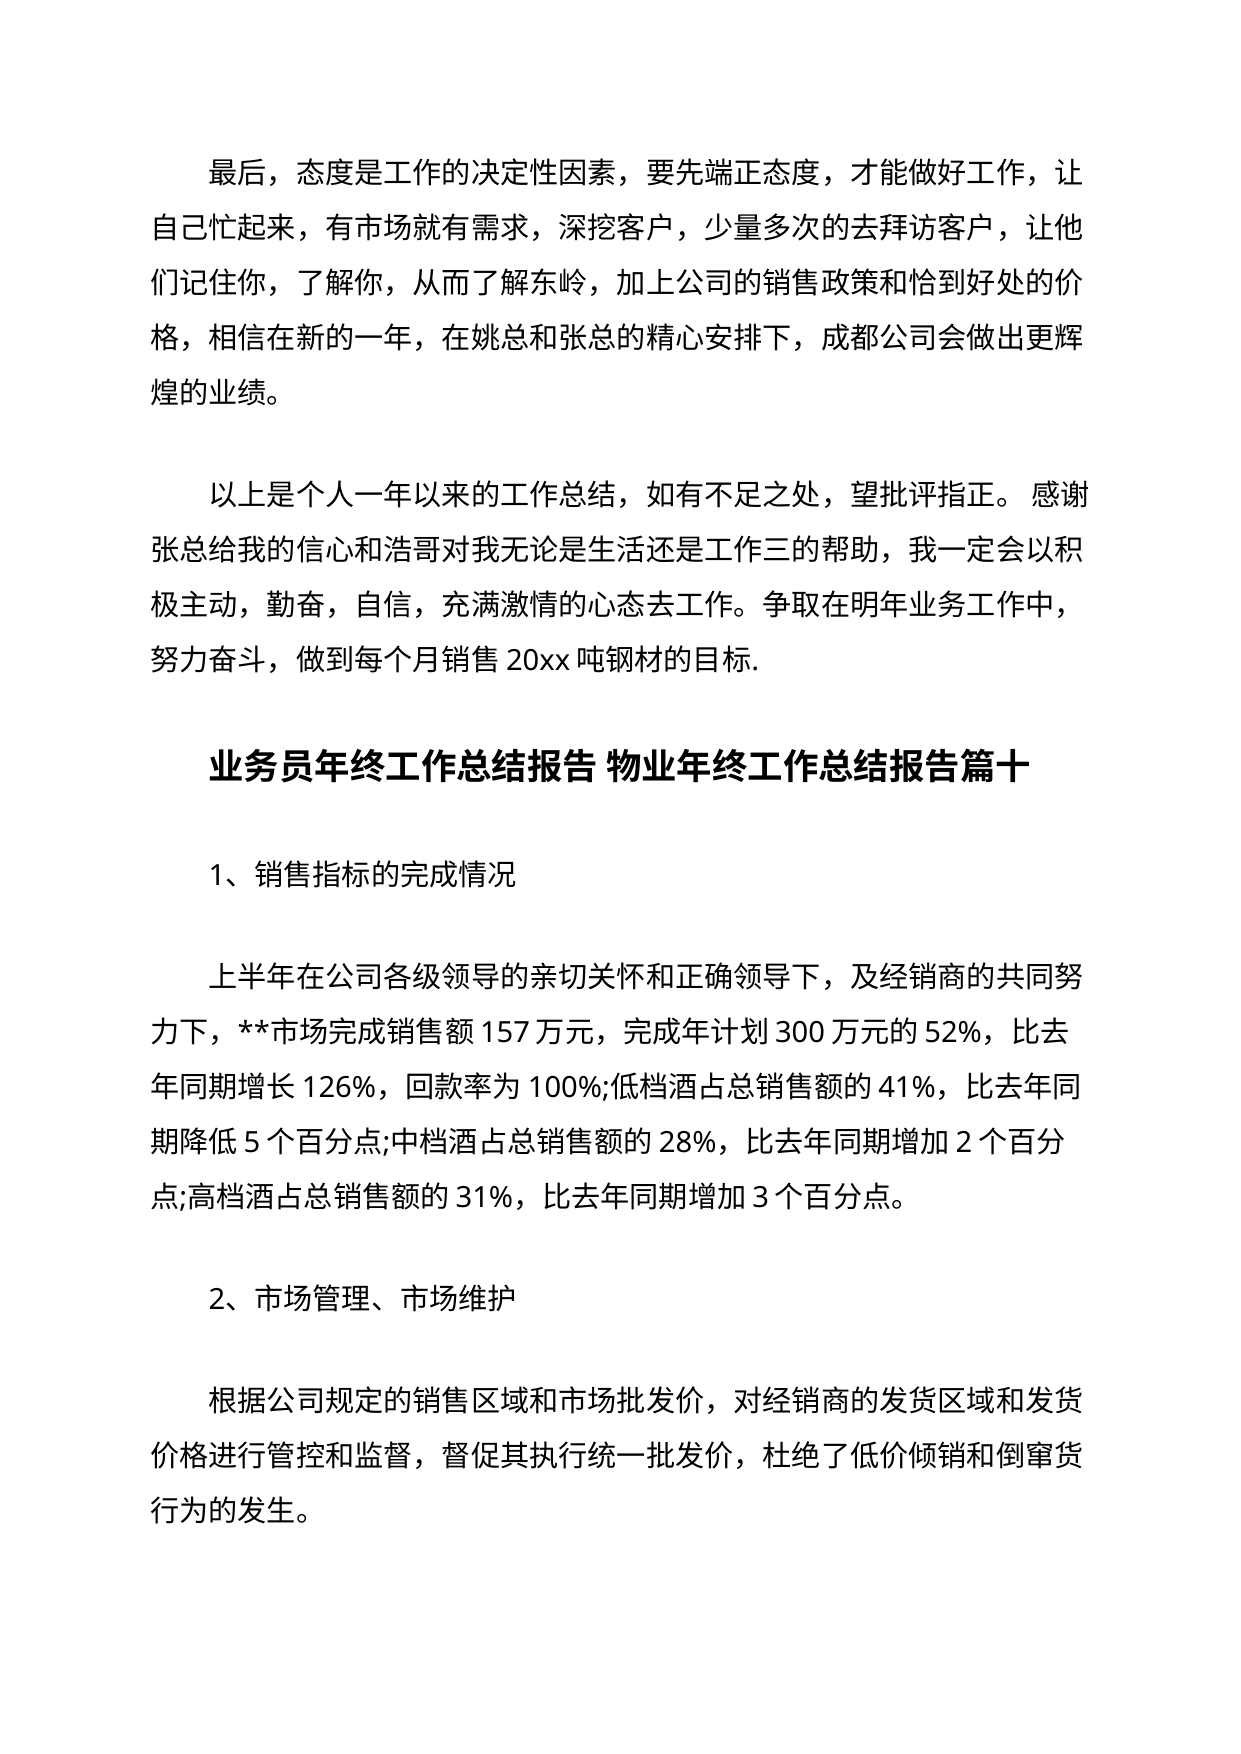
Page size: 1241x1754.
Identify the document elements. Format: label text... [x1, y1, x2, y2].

text 上半年在公司各级领导的亲切关怀和正确领导下，及经销商的共同努力下，**市场完成销售额157万元，完成年计划300万元的52%，比去年同期增长126%，回款率为100%;低档酒占总销售额的41%，比去年同期降低5个百分点;中档酒占总销售额的28%，比去年同期增加2个百分点;高档酒占总销售额的31%，比去年同期增加3个百分点。 [150, 953, 1090, 1216]
text 1、销售指标的完成情况 [150, 851, 1090, 894]
text 以上是个人一年以来的工作总结，如有不足之处，望批评指正。 感谢张总给我的信心和浩哥对我无论是生活还是工作三的帮助，我一定会以积极主动，勤奋，自信，充满激情的心态去工作。争取在明年业务工作中，努力奋斗，做到每个月销售20xx吨钢材的目标. [150, 471, 1090, 678]
text 根据公司规定的销售区域和市场批发价，对经销商的发货区域和发货价格进行管控和监督，督促其执行统一批发价，杜绝了低价倾销和倒窜货行为的发生。 [150, 1377, 1090, 1529]
text 业务员年终工作总结报告 物业年终工作总结报告篇十 [150, 738, 1090, 789]
text 2、市场管理、市场维护 [150, 1275, 1090, 1318]
text 最后，态度是工作的决定性因素，要先端正态度，才能做好工作，让自己忙起来，有市场就有需求，深挖客户，少量多次的去拜访客户，让他们记住你，了解你，从而了解东岭，加上公司的销售政策和恰到好处的价格，相信在新的一年，在姚总和张总的精心安排下，成都公司会做出更辉煌的业绩。 [150, 150, 1090, 412]
